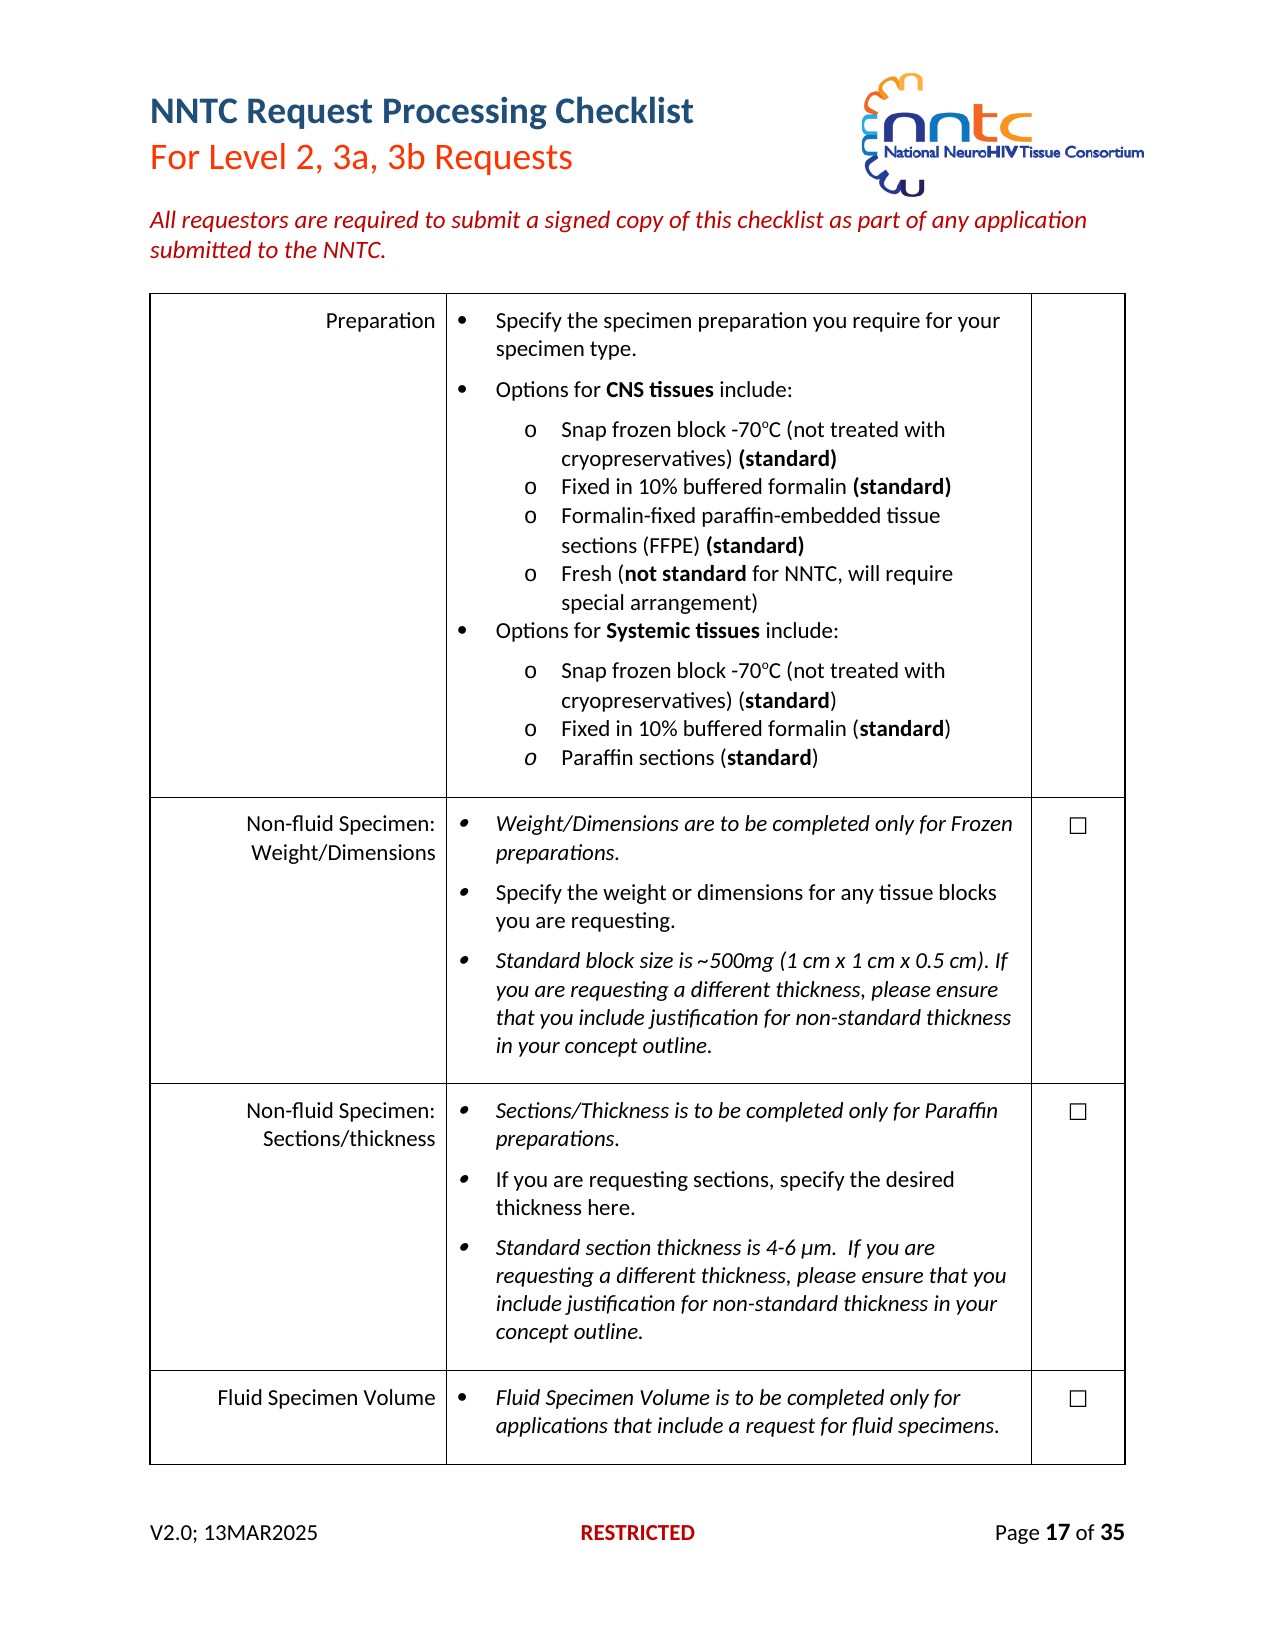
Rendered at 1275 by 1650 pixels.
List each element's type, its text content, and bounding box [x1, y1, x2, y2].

table_cell Sections/Thickness is to be completed only for Paraffin preparations. If you are requesting sections, specify the desired thickness here. Standard section thickness is 4-6 µm. If you are requesting a different thickness, please ensure that you include justification for non-standard thickness in your concept outline. [447, 1084, 1031, 1370]
table_cell Fluid Specimen Volume [151, 1371, 446, 1463]
table_cell Non-fluid Specimen: Weight/Dimensions [151, 798, 446, 1083]
table_cell Weight/Dimensions are to be completed only for Frozen preparations. Specify the weight or dimensions for any tissue blocks you are requesting. Standard block size is ~500mg (1 cm x 1 cm x 0.5 cm). If you are requesting a different thickness, please ensure that you include justification for non-standard thickness in your concept outline. [447, 798, 1031, 1083]
picture [861, 73, 1145, 197]
table_header Specify the specimen preparation you require for your specimen type. Options for CNS tissues include: Snap frozen block -70oC (not treated with cryopreservatives) (standard) Fixed in 10% buffered formalin (standard) Formalin-fixed paraffin-embedded tissue sections (FFPE) (standard) Fresh (not standard for NNTC, will require special arrangement) Options for Systemic tissues include: Snap frozen block -70oC (not treated with cryopreservatives) (standard) Fixed in 10% buffered formalin (standard) Paraffin sections (standard) [447, 294, 1031, 797]
table_cell Non-fluid Specimen: Sections/thickness [151, 1084, 446, 1370]
table_header Preparation [151, 294, 446, 797]
table_header [1032, 294, 1124, 797]
